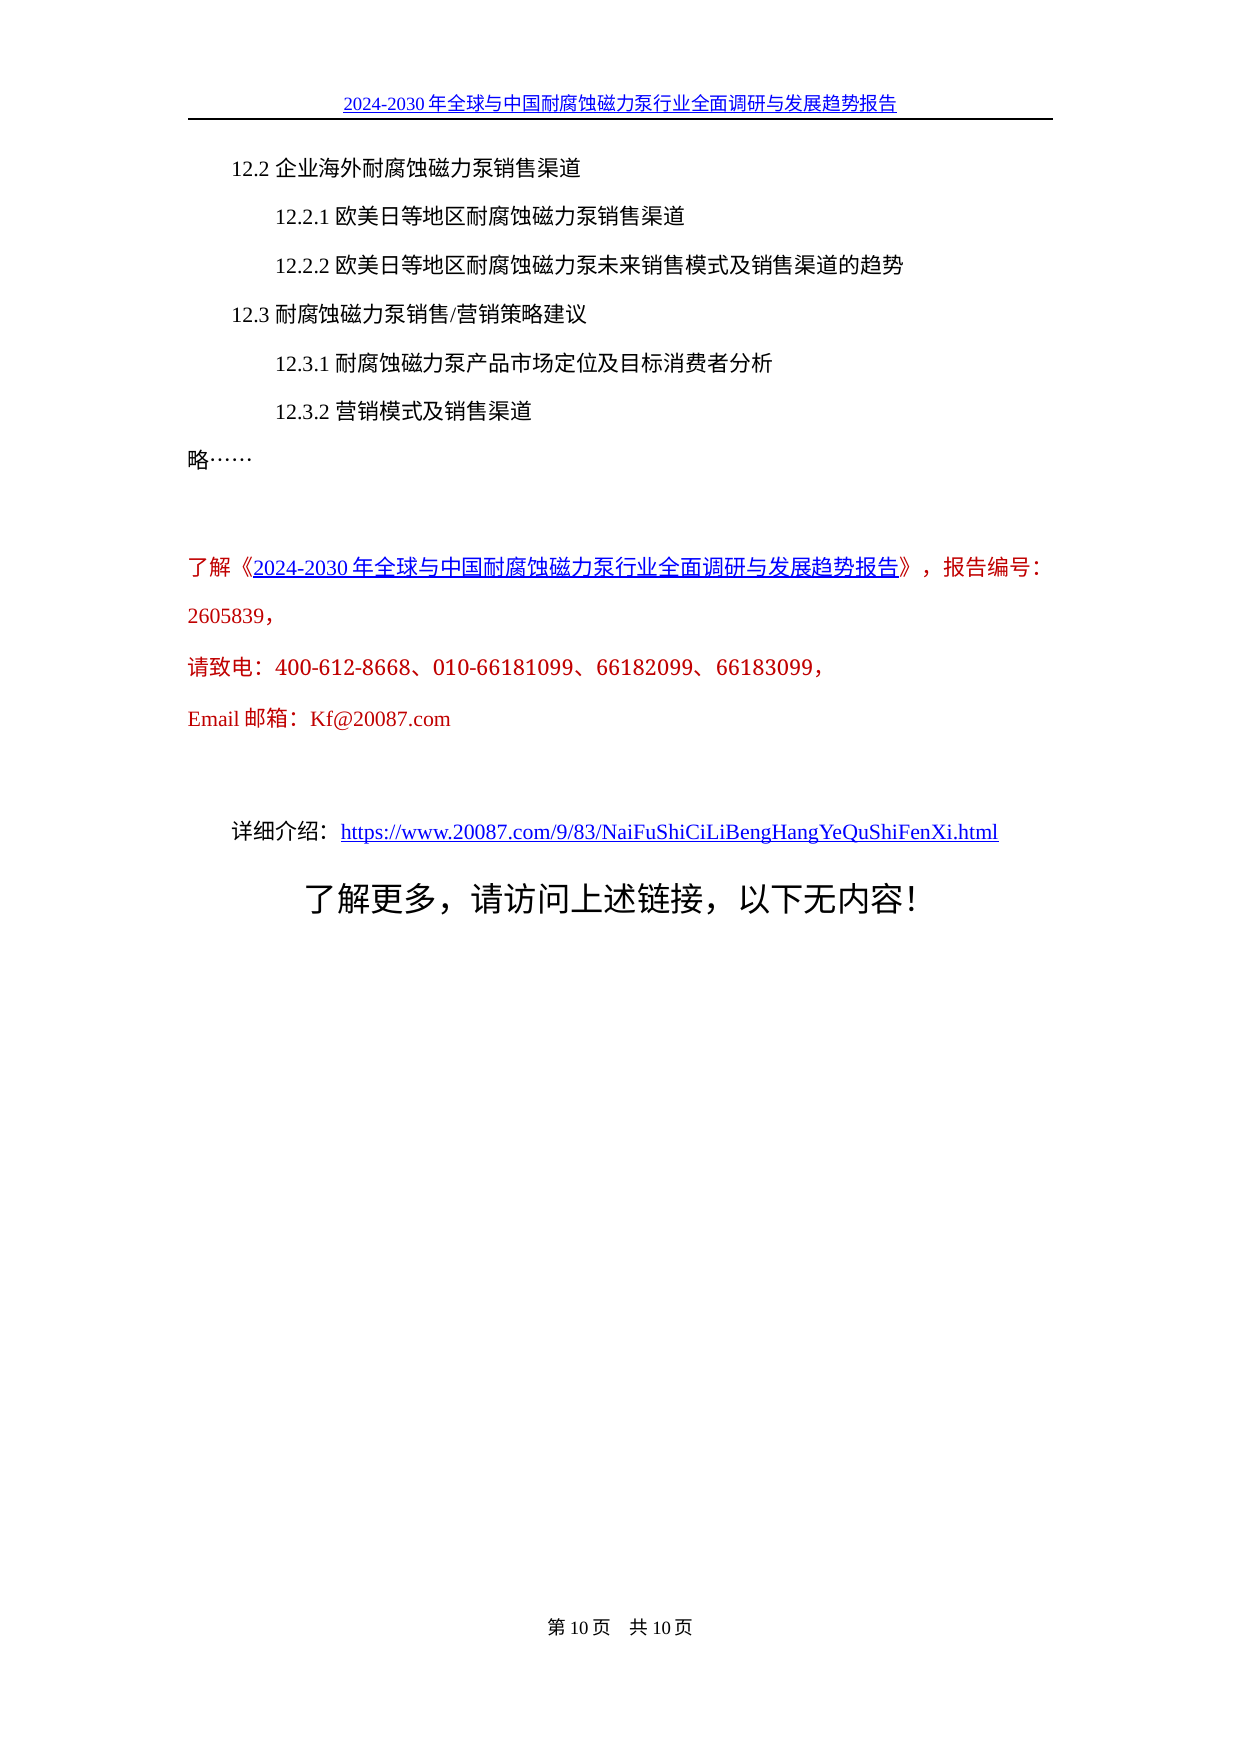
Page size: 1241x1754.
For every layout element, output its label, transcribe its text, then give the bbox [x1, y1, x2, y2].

text Email邮箱：Kf@20087.com [187, 701, 1053, 733]
text 了解《2024-2030年全球与中国耐腐蚀磁力泵行业全面调研与发展趋势报告》，报告编号：2605839， [187, 549, 1053, 630]
text 详细介绍：https://www.20087.com/9/83/NaiFuShiCiLiBengHangYeQuShiFenXi.html [187, 814, 1053, 846]
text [187, 150, 1053, 475]
title 了解更多，请访问上述链接，以下无内容！ [187, 864, 1053, 929]
text 请致电：400-612-8668、010-66181099、66182099、66183099， [187, 649, 1053, 682]
